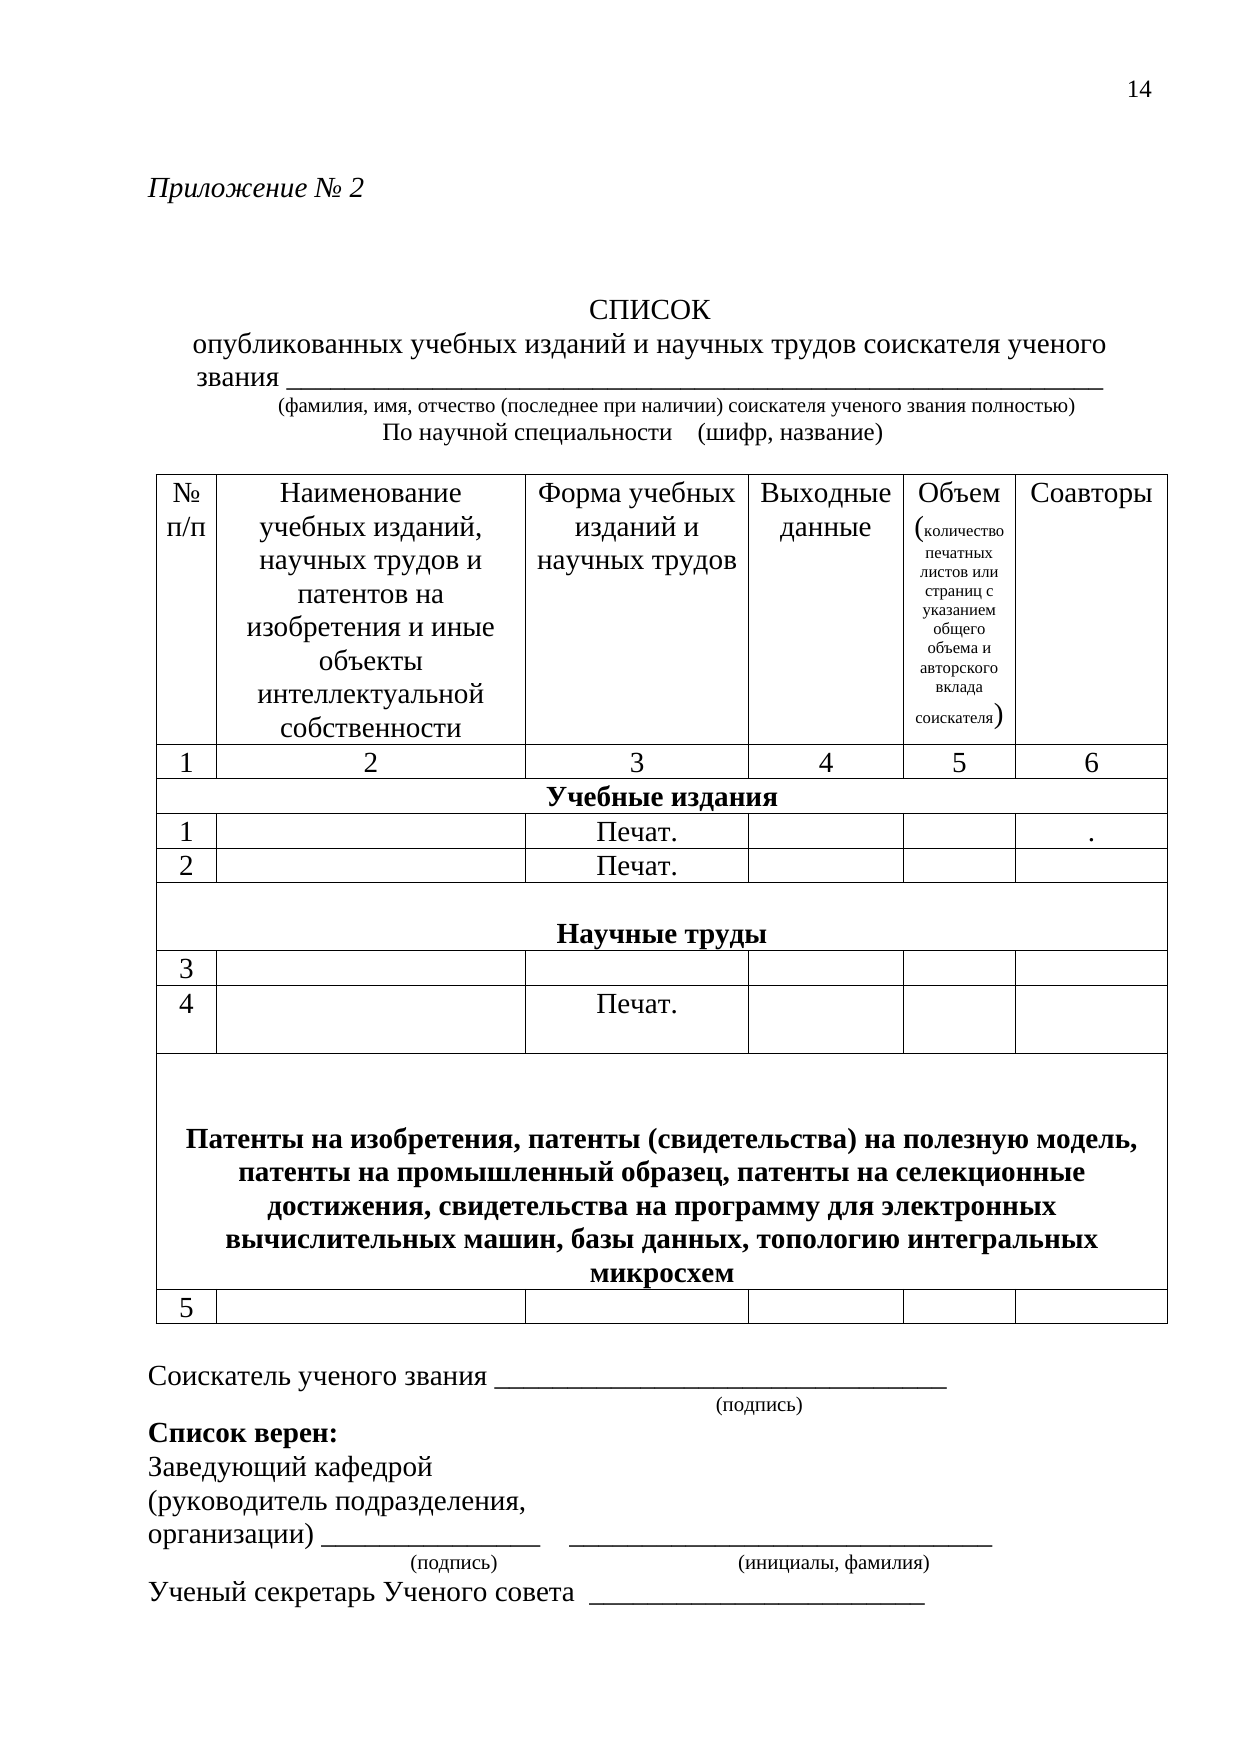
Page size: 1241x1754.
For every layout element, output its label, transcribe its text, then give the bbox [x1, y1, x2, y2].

table_header Наименование учебных изданий, научных трудов и патентов на изобретения и иные объекты интеллектуальной собственности [217, 475, 525, 744]
table_cell [1016, 849, 1167, 882]
table_cell Печат. [526, 986, 748, 1053]
table_cell [904, 951, 1015, 985]
table_cell [904, 1290, 1015, 1323]
table_cell [526, 951, 748, 985]
table_cell 1 [157, 814, 216, 847]
text опубликованных учебных изданий и научных трудов соискателя ученого звания ________________________________________________________ [148, 326, 1152, 393]
table_cell . [1016, 814, 1167, 847]
table_cell [749, 1290, 903, 1323]
table_cell 4 [157, 986, 216, 1053]
text (руководитель подразделения, [148, 1483, 1152, 1516]
table_cell 3 [526, 745, 748, 778]
table_cell [904, 814, 1015, 847]
table_cell [1016, 986, 1167, 1053]
table_cell Печат. [526, 814, 748, 847]
table_cell Научные труды [157, 883, 1167, 950]
table_cell [526, 1290, 748, 1323]
table_cell 3 [157, 951, 216, 985]
table_cell [749, 849, 903, 882]
table_header Объем (количество печатных листов или страниц с указанием общего объема и авторского вклада соискателя) [904, 475, 1015, 744]
table_cell [904, 849, 1015, 882]
text Список верен: [148, 1416, 1152, 1449]
table_cell Учебные издания [157, 779, 1167, 813]
table_cell 2 [217, 745, 525, 778]
text Ученый секретарь Ученого совета _______________________ [148, 1574, 1152, 1607]
text (подпись) (инициалы, фамилия) [148, 1550, 1152, 1574]
table_cell Патенты на изобретения, патенты (свидетельства) на полезную модель, патенты на промышленный образец, патенты на селекционные достижения, свидетельства на программу для электронных вычислительных машин, базы данных, топологию интегральных микросхем [157, 1054, 1167, 1289]
table_cell [1016, 951, 1167, 985]
table_cell [217, 986, 525, 1053]
table_cell Печат. [526, 849, 748, 882]
text Заведующий кафедрой [148, 1449, 1152, 1483]
table_cell [217, 1290, 525, 1323]
text (фамилия, имя, отчество (последнее при наличии) соискателя ученого звания полностью) [148, 393, 1152, 417]
table_cell [217, 814, 525, 847]
text (подпись) [148, 1391, 1152, 1416]
table_cell 2 [157, 849, 216, 882]
table_cell 4 [749, 745, 903, 778]
table_cell [217, 951, 525, 985]
table_cell 5 [157, 1290, 216, 1323]
table_cell [749, 986, 903, 1053]
table_header Выходные данные [749, 475, 903, 744]
text Соискатель ученого звания _______________________________ [148, 1358, 1152, 1391]
table_header Соавторы [1016, 475, 1167, 744]
text Приложение № 2 [148, 170, 1152, 203]
table_cell [217, 849, 525, 882]
table_header Форма учебных изданий и научных трудов [526, 475, 748, 744]
table_cell [904, 986, 1015, 1053]
table_cell [749, 814, 903, 847]
text По научной специальности (шифр, название) [148, 417, 1152, 446]
table_cell [749, 951, 903, 985]
text СПИСОК [148, 292, 1152, 326]
table_cell 1 [157, 745, 216, 778]
table_cell 5 [904, 745, 1015, 778]
table_header № п/п [157, 475, 216, 744]
text организации) _______________ _____________________________ [148, 1516, 1152, 1550]
table_cell [1016, 1290, 1167, 1323]
table_cell 6 [1016, 745, 1167, 778]
